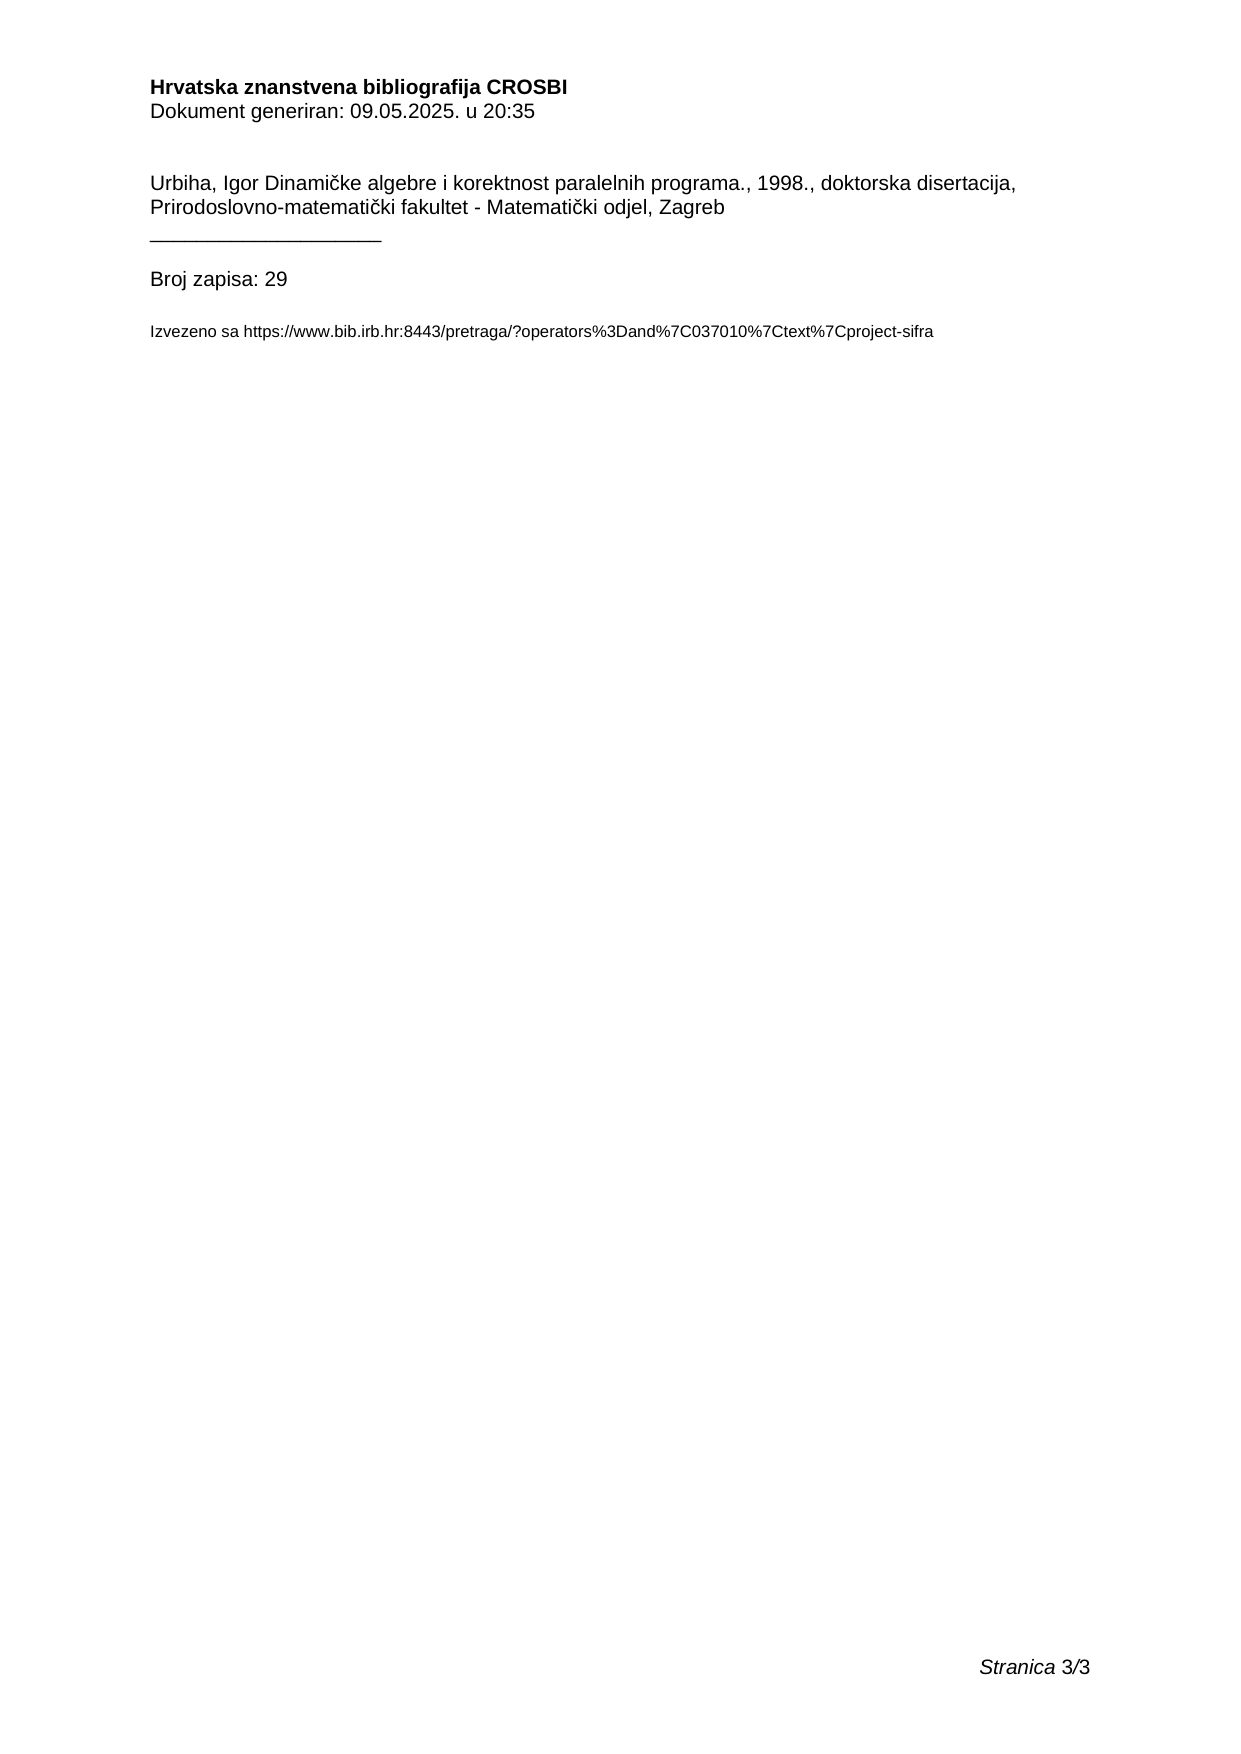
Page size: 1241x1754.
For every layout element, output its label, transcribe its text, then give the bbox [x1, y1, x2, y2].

text Urbiha, Igor [150, 171, 1090, 219]
text ____________________ [150, 219, 1090, 243]
text Izvezeno sa https://www.bib.irb.hr:8443/pretraga/?operators%3Dand%7C037010%7Ctext%7Cproject-sifra [150, 322, 1090, 341]
text Broj zapisa: 29 [150, 267, 1090, 291]
